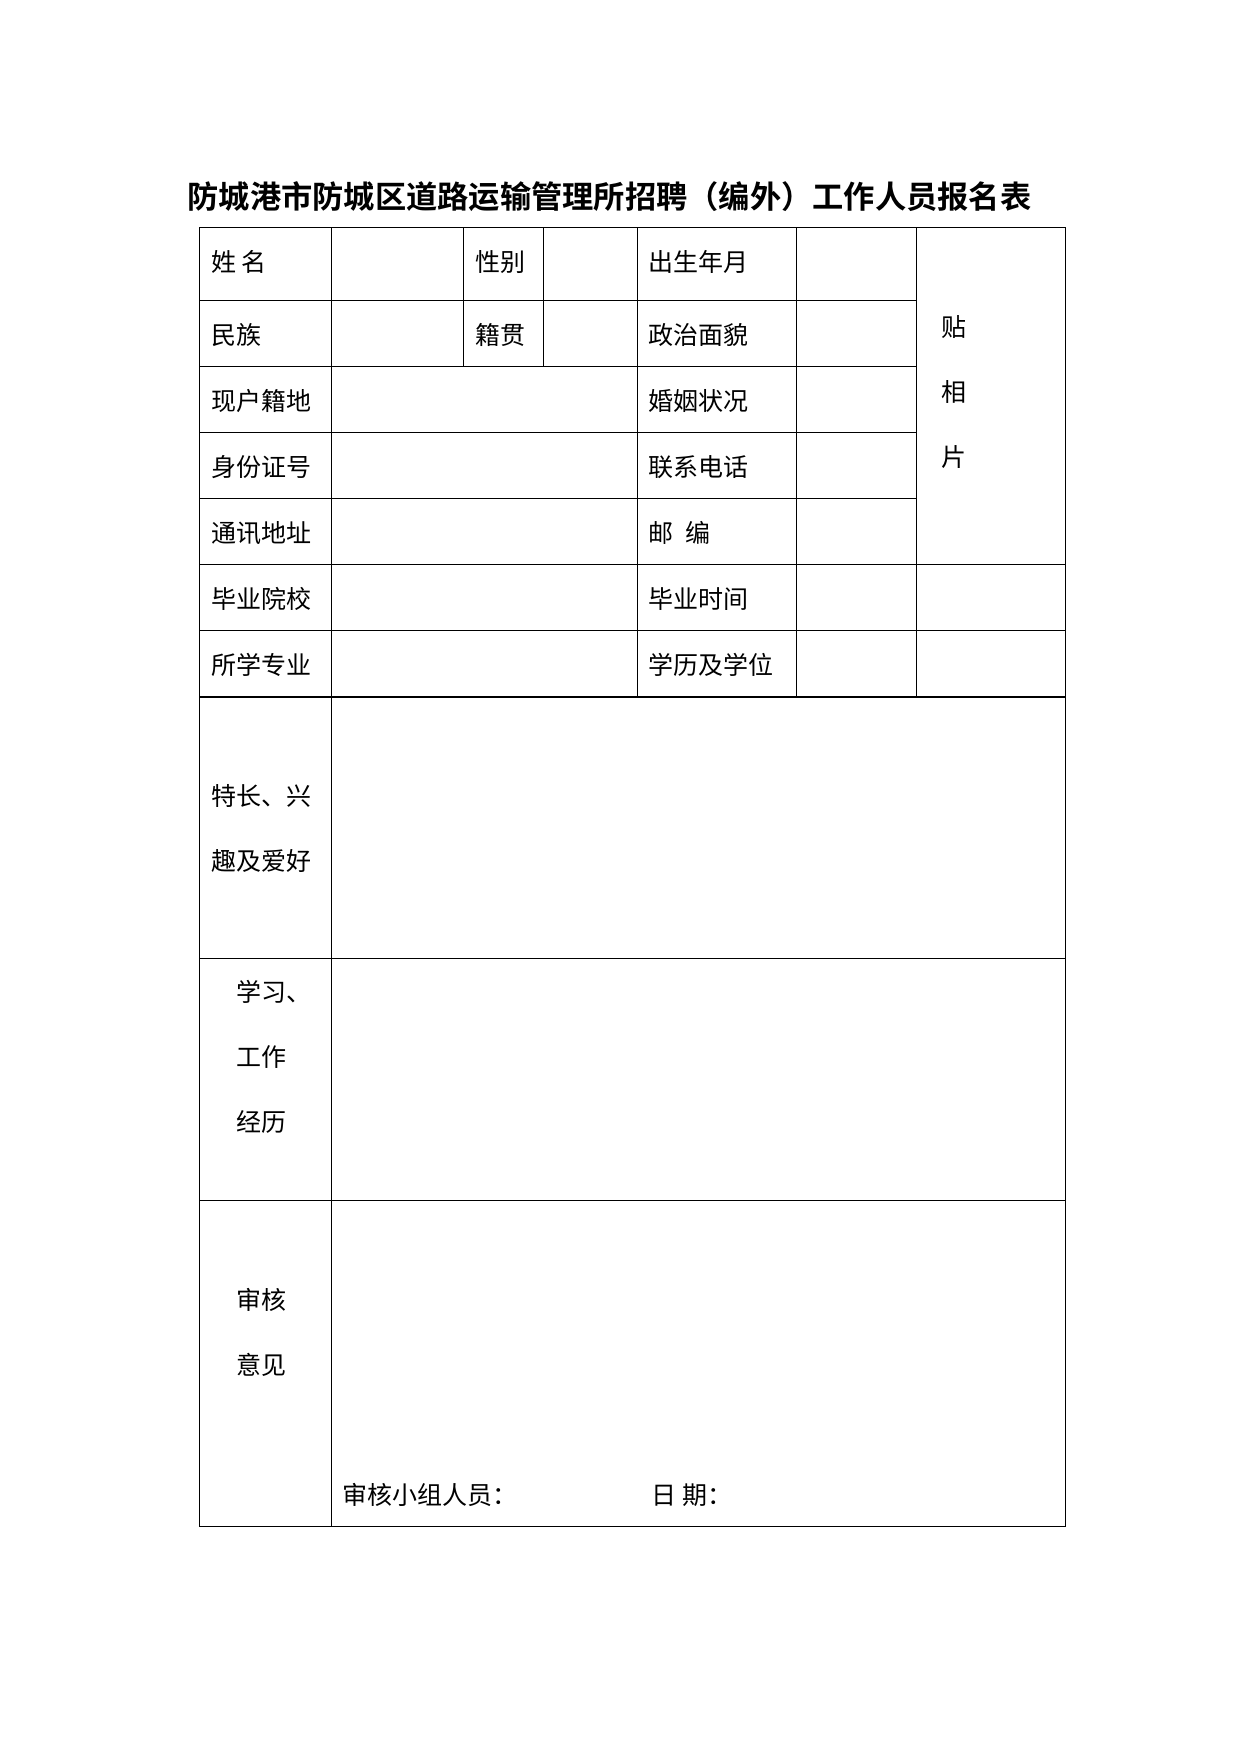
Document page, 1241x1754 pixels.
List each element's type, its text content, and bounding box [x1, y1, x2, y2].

table_header [332, 228, 463, 300]
table_cell 现户籍地 [200, 367, 331, 432]
table_cell 民族 [200, 301, 331, 366]
table_cell 所学专业 [200, 631, 331, 696]
table_cell 身份证号 [200, 433, 331, 498]
table_cell [544, 301, 637, 366]
table_cell 通讯地址 [200, 499, 331, 564]
table_cell 籍贯 [464, 301, 543, 366]
table_cell 毕业院校 [200, 565, 331, 630]
table_cell [797, 499, 916, 564]
table_cell [332, 499, 637, 564]
table_cell 政治面貌 [638, 301, 796, 366]
table_cell [332, 631, 637, 696]
table_cell 学历及学位 [638, 631, 796, 696]
table_cell [797, 433, 916, 498]
table_header 性别 [464, 228, 543, 300]
table_header 贴 相 片 [917, 228, 1065, 564]
table_cell [332, 698, 1065, 957]
table_cell [797, 631, 916, 696]
table_header [797, 228, 916, 300]
table_cell [917, 565, 1065, 630]
table_cell 邮 编 [638, 499, 796, 564]
table_cell [332, 301, 463, 366]
table_header 出生年月 [638, 228, 796, 300]
text 防城港市防城区道路运输管理所招聘（编外）工作人员报名表 [187, 162, 1053, 227]
table_cell 毕业时间 [638, 565, 796, 630]
table_header 姓 名 [200, 228, 331, 300]
table_cell [332, 565, 637, 630]
table_cell [797, 301, 916, 366]
table_cell 联系电话 [638, 433, 796, 498]
table_header [544, 228, 637, 300]
table_cell 婚姻状况 [638, 367, 796, 432]
table_cell [332, 959, 1065, 1200]
table_cell 学习、 工作 经历 [200, 959, 331, 1200]
table_cell [797, 367, 916, 432]
table_cell [797, 565, 916, 630]
table_cell 特长、兴趣及爱好 [200, 698, 331, 957]
table_cell 审核小组人员： 日 期： [332, 1201, 1065, 1526]
table_cell [332, 367, 637, 432]
table_cell [332, 433, 637, 498]
table_cell [917, 631, 1065, 696]
table_cell 审核 意见 [200, 1201, 331, 1526]
